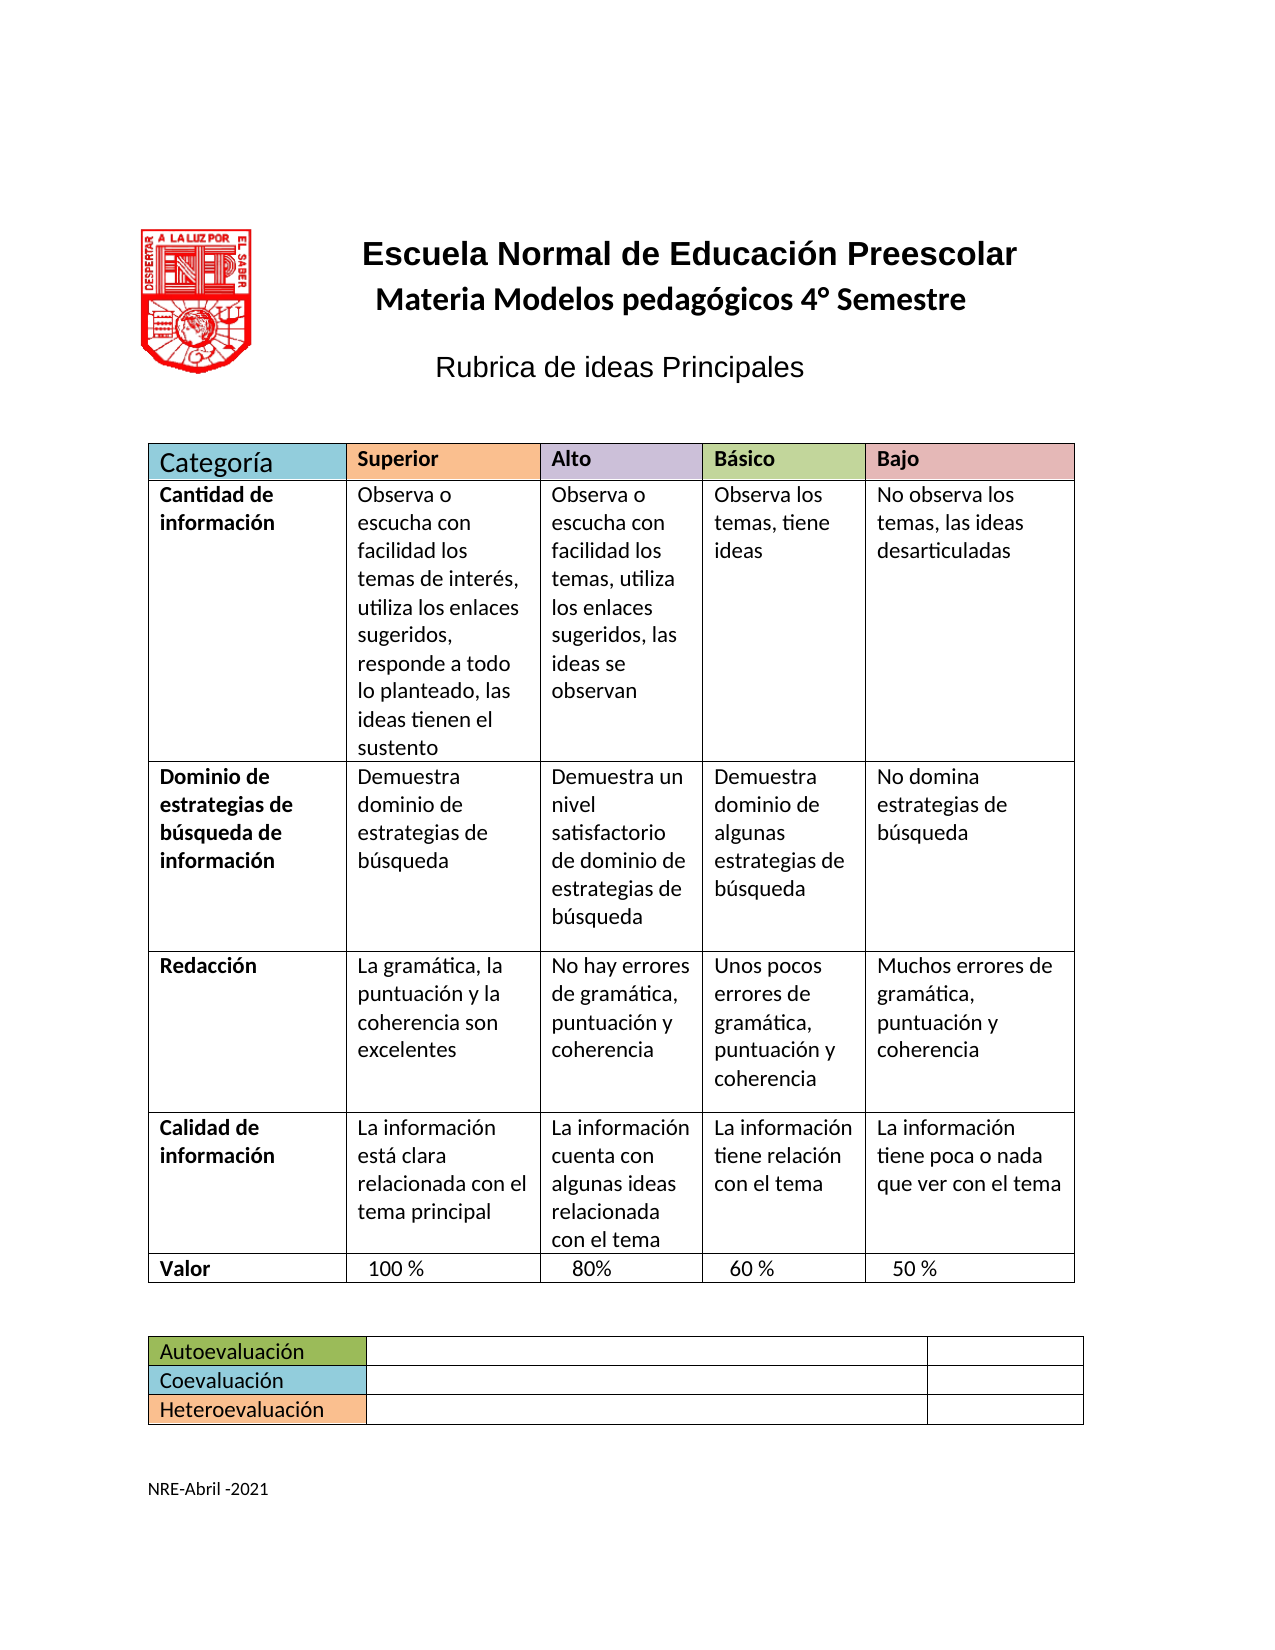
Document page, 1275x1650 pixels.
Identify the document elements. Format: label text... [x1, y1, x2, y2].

table_cell 80% [541, 1254, 702, 1282]
table_cell Heteroevaluación [149, 1395, 366, 1423]
table_header [367, 1337, 927, 1365]
table_cell [928, 1366, 1083, 1394]
table_cell No domina estrategias de búsqueda [866, 762, 1074, 951]
table_header Bajo [866, 444, 1074, 479]
table_header Autoevaluación [149, 1337, 366, 1365]
table_cell Demuestra un nivel satisfactorio de dominio de estrategias de búsqueda [541, 762, 702, 951]
table_cell La gramática, la puntuación y la coherencia son excelentes [347, 952, 540, 1112]
table_cell Valor [149, 1254, 346, 1282]
table_cell La información tiene poca o nada que ver con el tema [866, 1113, 1074, 1253]
table_cell No hay errores de gramática, puntuación y coherencia [541, 952, 702, 1112]
table_cell 50 % [866, 1254, 1074, 1282]
table_cell Cantidad de información [149, 481, 346, 761]
picture [91, 226, 293, 376]
table_cell Redacción [149, 952, 346, 1112]
table_cell Demuestra dominio de algunas estrategias de búsqueda [703, 762, 865, 951]
table_header [928, 1337, 1083, 1365]
table_cell [367, 1366, 927, 1394]
table_header Alto [541, 444, 702, 479]
table_cell Unos pocos errores de gramática, puntuación y coherencia [703, 952, 865, 1112]
table_cell Demuestra dominio de estrategias de búsqueda [347, 762, 540, 951]
table_cell Coevaluación [149, 1366, 366, 1394]
table_cell Observa o escucha con facilidad los temas, utiliza los enlaces sugeridos, las ideas se observan [541, 481, 702, 761]
text NRE-Abril -2021 [148, 1477, 1127, 1500]
table_cell Observa o escucha con facilidad los temas de interés, utiliza los enlaces sugeridos, responde a todo lo planteado, las ideas tienen el sustento [347, 481, 540, 761]
table_cell La información tiene relación con el tema [703, 1113, 865, 1253]
table_cell No observa los temas, las ideas desarticuladas [866, 481, 1074, 761]
text Escuela Normal de Educación Preescolar [148, 233, 1127, 272]
table_header Superior [347, 444, 540, 479]
table_cell La información cuenta con algunas ideas relacionada con el tema [541, 1113, 702, 1253]
table_header Básico [703, 444, 865, 479]
table_cell Dominio de estrategias de búsqueda de información [149, 762, 346, 951]
table_cell 60 % [703, 1254, 865, 1282]
table_header Categoría [149, 444, 346, 479]
table_cell 100 % [347, 1254, 540, 1282]
table_cell [367, 1395, 927, 1423]
text Rubrica de ideas Principales [148, 350, 1127, 383]
table_cell Calidad de información [149, 1113, 346, 1253]
table_cell Muchos errores de gramática, puntuación y coherencia [866, 952, 1074, 1112]
table_cell [928, 1395, 1083, 1423]
text Materia Modelos pedagógicos 4° Semestre [148, 278, 1127, 319]
table_cell Observa los temas, tiene ideas [703, 481, 865, 761]
table_cell La información está clara relacionada con el tema principal [347, 1113, 540, 1253]
